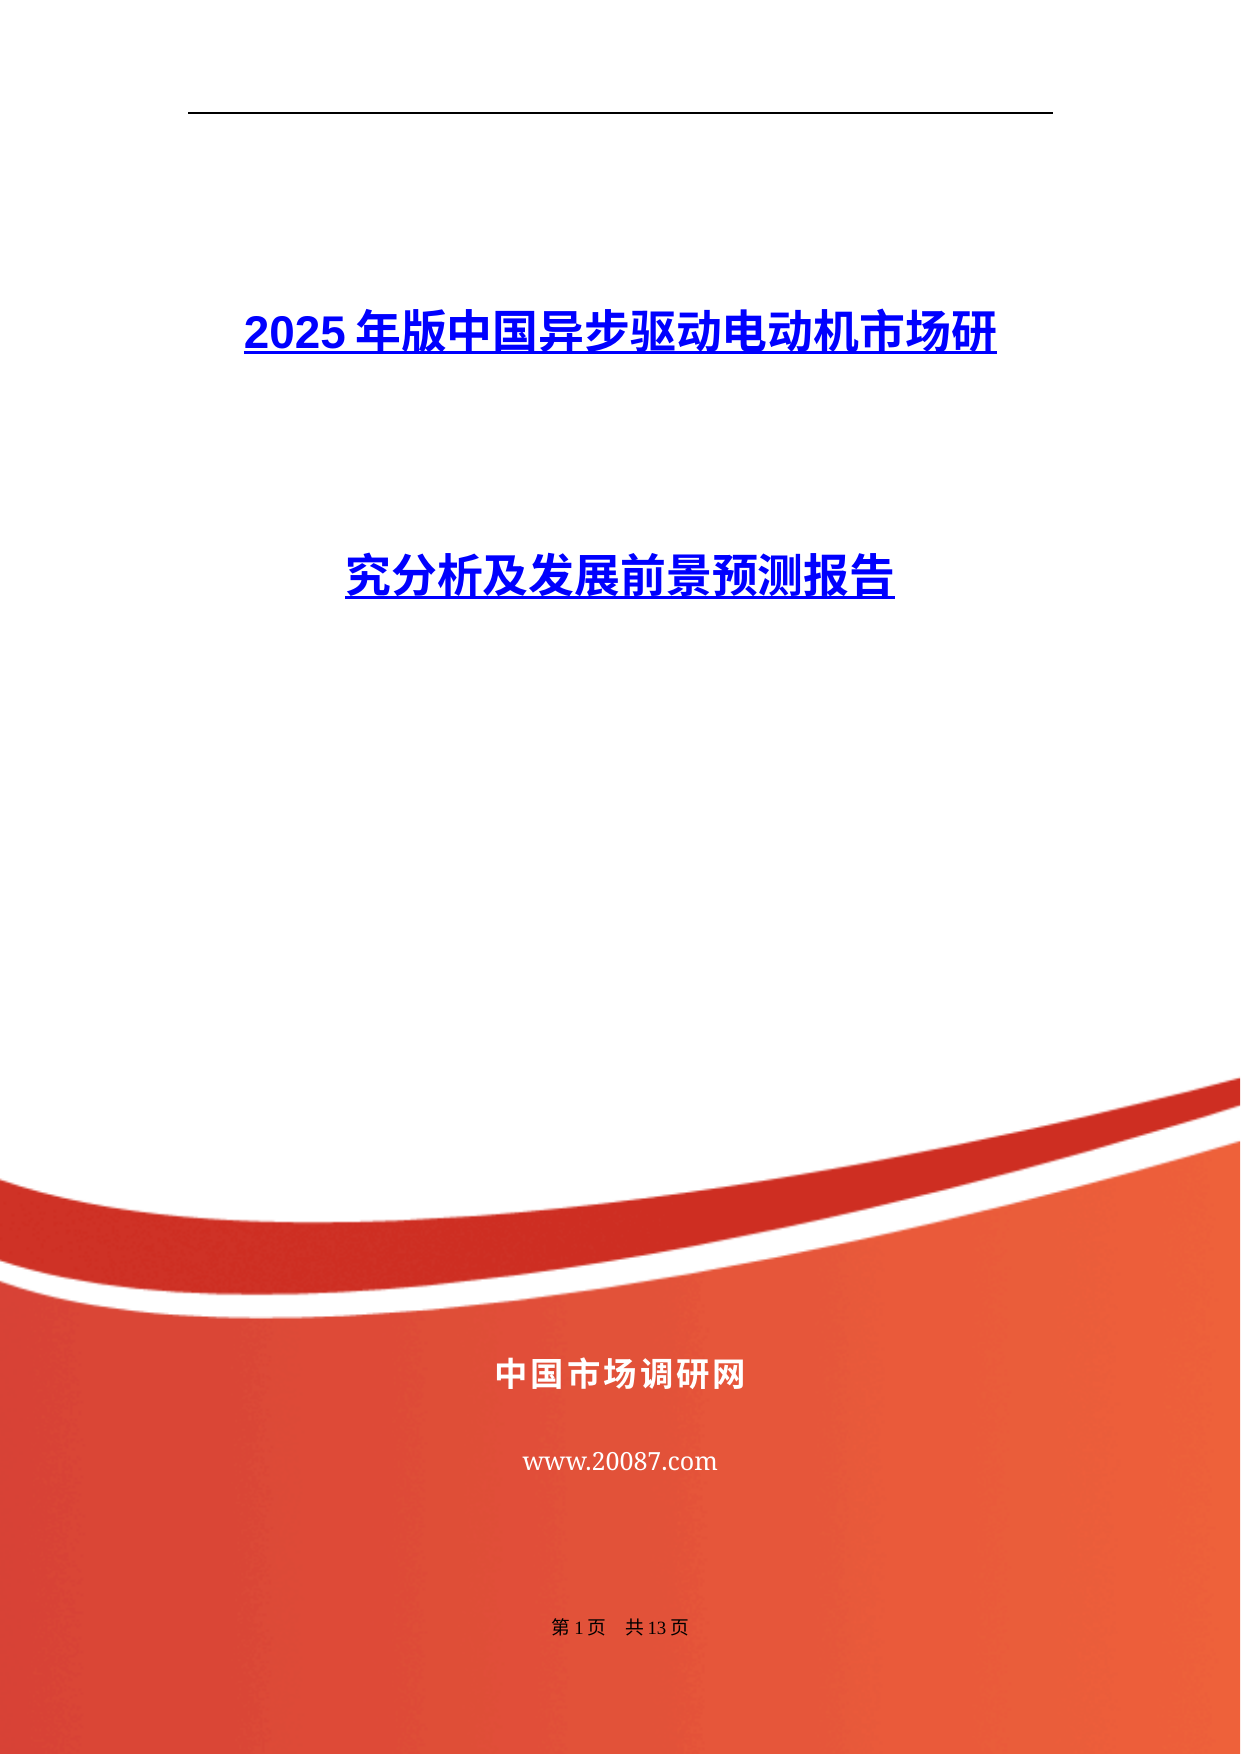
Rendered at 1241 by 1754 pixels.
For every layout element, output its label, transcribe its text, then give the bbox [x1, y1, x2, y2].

picture [0, 1006, 1241, 1754]
subtitle 中国市场调研网 [187, 1339, 1053, 1404]
text www.20087.com [187, 1428, 1053, 1493]
table_header 2025年版中国异步驱动电动机市场研究分析及发展前景预测报告 [188, 207, 1053, 773]
